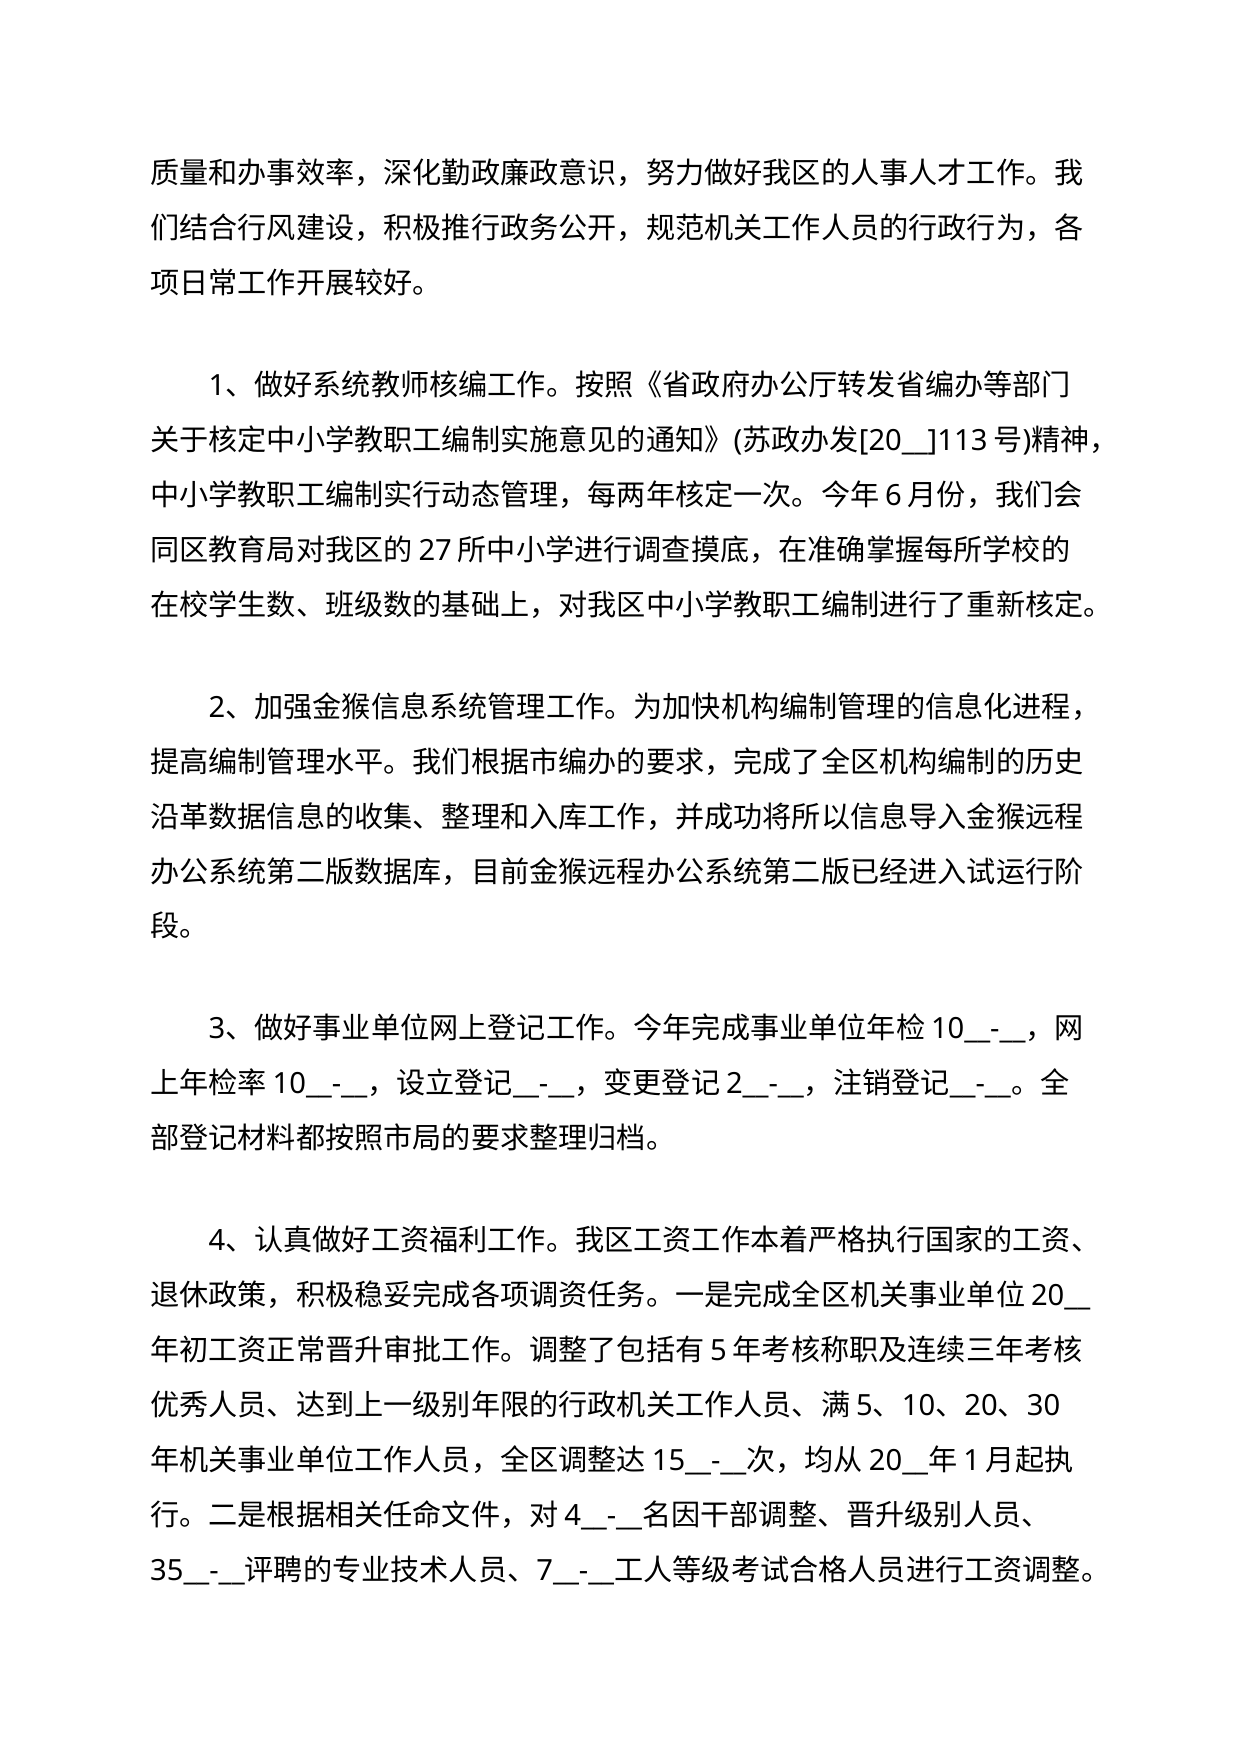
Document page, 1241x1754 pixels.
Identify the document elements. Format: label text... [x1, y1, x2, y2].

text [150, 150, 1090, 302]
text 1、做好系统教师核编工作。按照《省政府办公厅转发省编办等部门关于核定中小学教职工编制实施意见的通知》(苏政办发[20__]113号)精神，中小学教职工编制实行动态管理，每两年核定一次。今年6月份，我们会同区教育局对我区的27所中小学进行调查摸底，在准确掌握每所学校的在校学生数、班级数的基础上，对我区中小学教职工编制进行了重新核定。 [150, 362, 1090, 624]
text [150, 1217, 1090, 1589]
text 3、做好事业单位网上登记工作。今年完成事业单位年检10__-__，网上年检率10__-__，设立登记__-__，变更登记2__-__，注销登记__-__。全部登记材料都按照市局的要求整理归档。 [150, 1005, 1090, 1157]
text 2、加强金猴信息系统管理工作。为加快机构编制管理的信息化进程，提高编制管理水平。我们根据市编办的要求，完成了全区机构编制的历史沿革数据信息的收集、整理和入库工作，并成功将所以信息导入金猴远程办公系统第二版数据库，目前金猴远程办公系统第二版已经进入试运行阶段。 [150, 683, 1090, 945]
